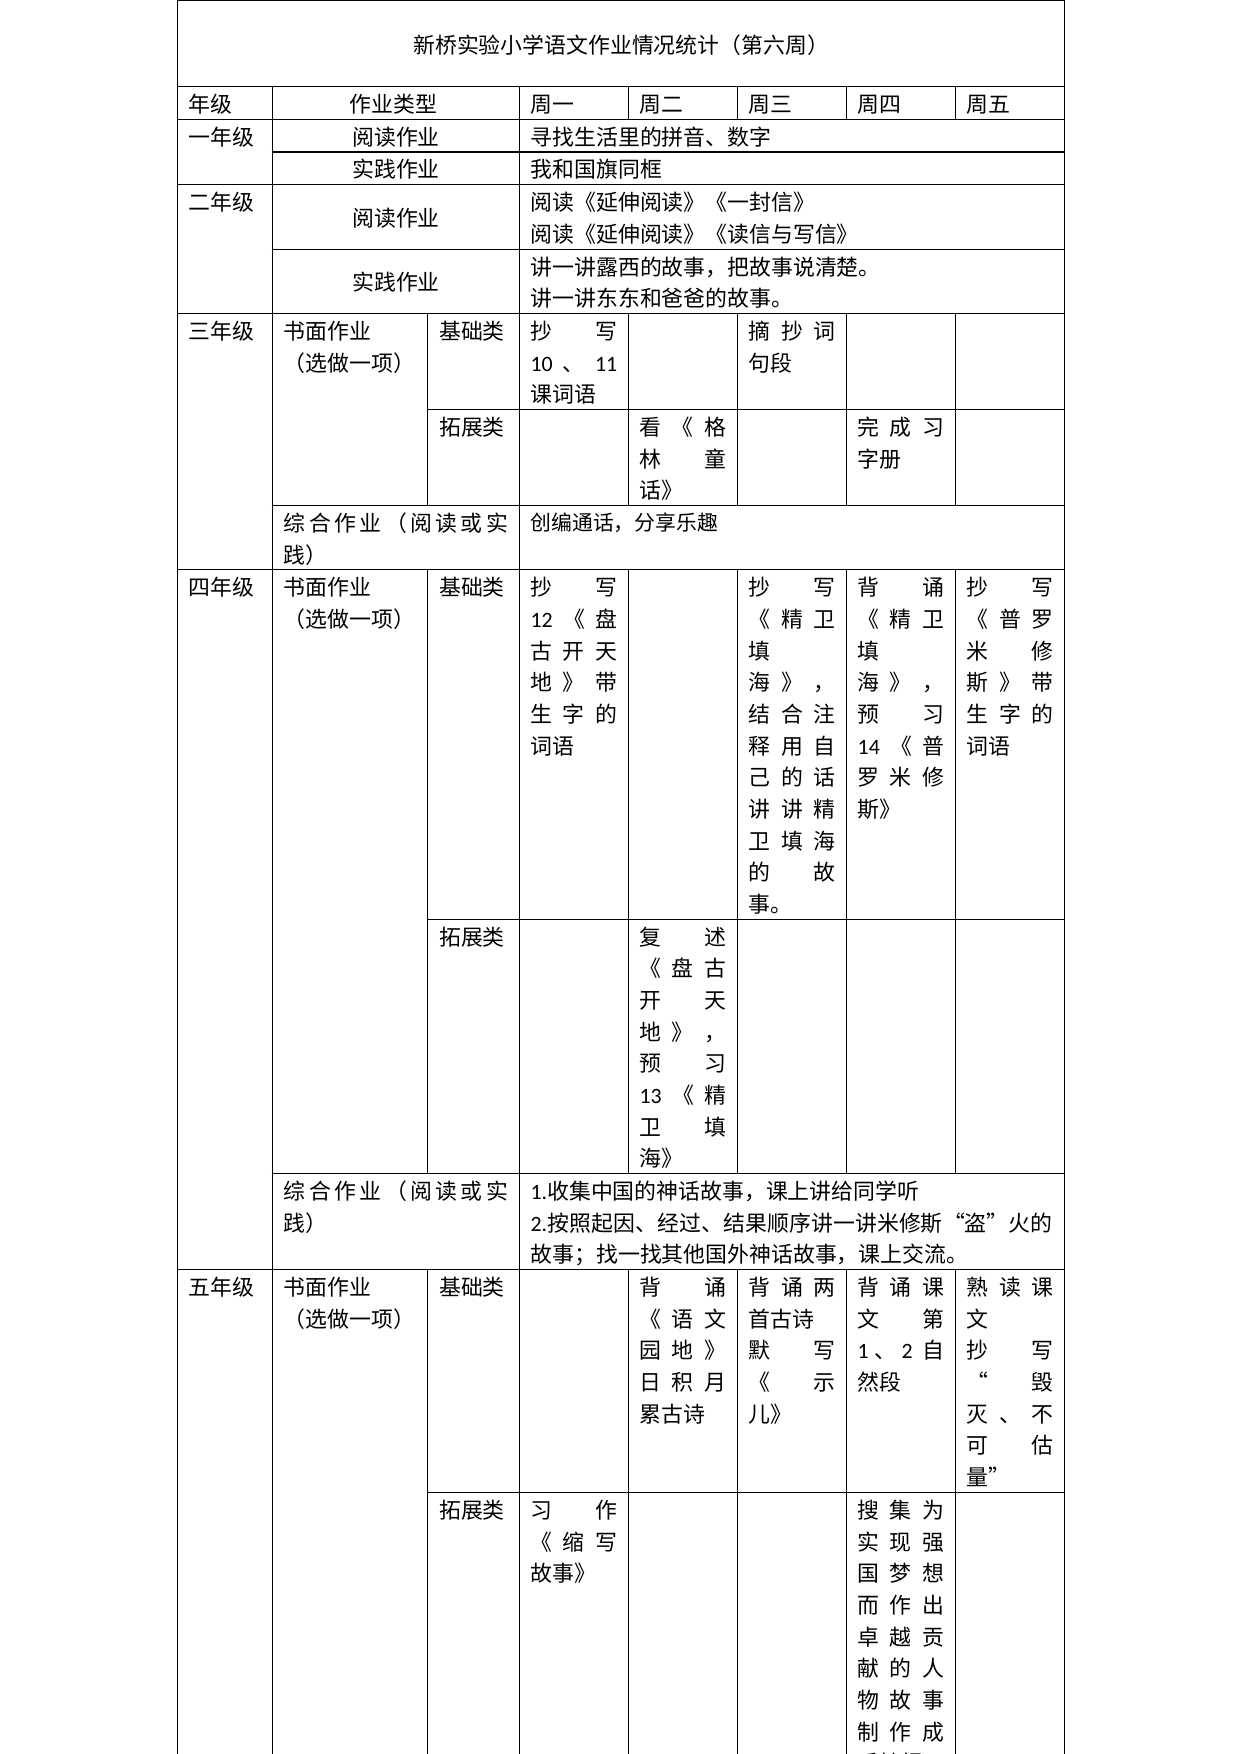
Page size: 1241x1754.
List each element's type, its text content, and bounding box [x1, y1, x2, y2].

table_cell 三年级 [178, 314, 272, 569]
table_cell 周一 [520, 87, 628, 119]
table_cell [629, 314, 737, 409]
table_cell 习作《缩写故事》 [520, 1493, 628, 1754]
table_cell [738, 410, 846, 505]
table_cell 年级 [178, 87, 272, 119]
table_cell 周三 [738, 87, 846, 119]
table_cell 阅读《延伸阅读》《一封信》 阅读《延伸阅读》《读信与写信》 [520, 185, 1064, 248]
table_cell 摘抄词句段 [738, 314, 846, 409]
table_cell 熟读课文 抄写“毁灭、不可估量” [956, 1270, 1064, 1492]
table_cell 书面作业 （选做一项） [273, 570, 427, 1173]
table_cell 抄写12《盘古开天地》带生字的词语 [520, 570, 628, 919]
table_cell [956, 314, 1064, 409]
table_cell [629, 570, 737, 919]
table_cell 完成习字册 [847, 410, 955, 505]
table_cell 书面作业 （选做一项） [273, 314, 427, 505]
table_cell 搜集为实现强国梦想而作出卓越贡献的人物故事制作成手抄报 [847, 1493, 955, 1754]
table_cell 实践作业 [273, 153, 519, 184]
table_cell 背诵两首古诗 默写《示儿》 [738, 1270, 846, 1492]
table_cell 周二 [629, 87, 737, 119]
table_cell 阅读作业 [273, 185, 519, 248]
table_cell [520, 410, 628, 505]
table_cell 书面作业 （选做一项） [273, 1270, 427, 1754]
table_cell 拓展类 [428, 1493, 519, 1754]
table_cell 基础类 [428, 570, 519, 919]
table_cell 周五 [956, 87, 1064, 119]
table_cell 综合作业（阅读或实践） [273, 506, 519, 569]
table_cell 1.收集中国的神话故事，课上讲给同学听 2.按照起因、经过、结果顺序讲一讲米修斯“盗”火的故事；找一找其他国外神话故事，课上交流。 [520, 1174, 1064, 1269]
table_cell 拓展类 [428, 410, 519, 505]
table_cell 创编通话，分享乐趣 [520, 506, 1064, 569]
table_cell 周四 [847, 87, 955, 119]
table_cell 寻找生活里的拼音、数字 [520, 120, 1064, 151]
table_cell 看《格林童话》 [629, 410, 737, 505]
table_cell [847, 920, 955, 1173]
table_cell [956, 920, 1064, 1173]
table_cell 一年级 [178, 120, 272, 184]
table_cell 作业类型 [273, 87, 519, 119]
table_cell 背诵课文第1、2自然段 [847, 1270, 955, 1492]
table_cell [847, 314, 955, 409]
table_cell 四年级 [178, 570, 272, 1269]
table_cell 基础类 [428, 1270, 519, 1492]
table_cell [738, 1493, 846, 1754]
table_cell [520, 920, 628, 1173]
table_cell [738, 920, 846, 1173]
table_cell [956, 410, 1064, 505]
table_cell 讲一讲露西的故事，把故事说清楚。 讲一讲东东和爸爸的故事。 [520, 250, 1064, 313]
table_header 新桥实验小学语文作业情况统计（第六周） [178, 1, 1064, 86]
table_cell 二年级 [178, 185, 272, 313]
table_cell [956, 1493, 1064, 1754]
table_cell 阅读作业 [273, 120, 519, 151]
table_cell 五年级 [178, 1270, 272, 1754]
table_cell 背诵《语文园地》日积月累古诗 [629, 1270, 737, 1492]
table_cell 基础类 [428, 314, 519, 409]
table_cell 综合作业（阅读或实践） [273, 1174, 519, 1269]
table_cell 背诵《精卫填海》，预习14《普罗米修斯》 [847, 570, 955, 919]
table_cell 抄写《普罗米修斯》带生字的词语 [956, 570, 1064, 919]
table_cell 复述《盘古开天地》，预习13《精卫填海》 [629, 920, 737, 1173]
table_cell 抄写《精卫填海》，结合注释用自己的话讲讲精卫填海的故事。 [738, 570, 846, 919]
table_cell 抄写10、11课词语 [520, 314, 628, 409]
table_cell 拓展类 [428, 920, 519, 1173]
table_cell 实践作业 [273, 250, 519, 313]
table_cell [520, 1270, 628, 1492]
table_cell 我和国旗同框 [520, 153, 1064, 184]
table_cell [629, 1493, 737, 1754]
